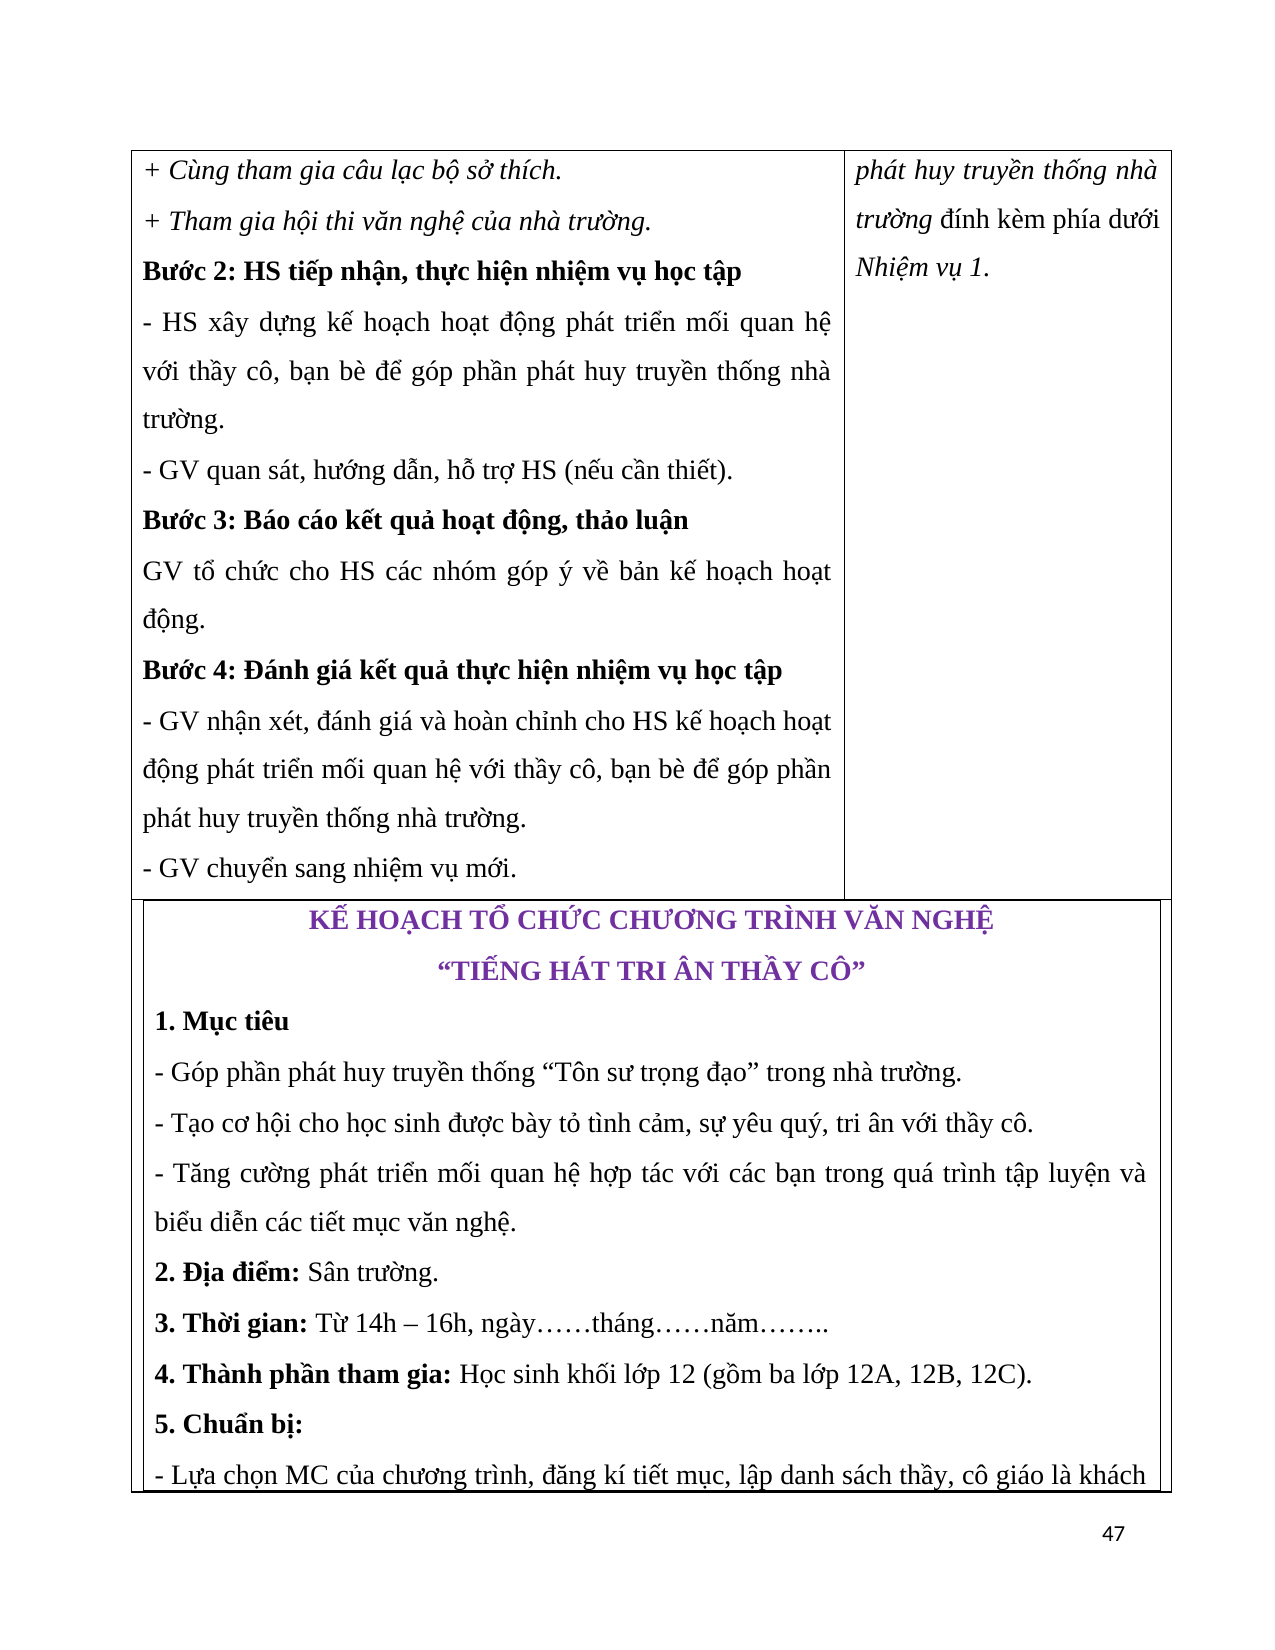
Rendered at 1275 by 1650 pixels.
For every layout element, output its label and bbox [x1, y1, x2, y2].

table_cell [132, 151, 844, 899]
table_cell [845, 151, 1171, 899]
table_cell [1161, 900, 1171, 1491]
table_cell [144, 901, 1160, 1490]
table_cell [132, 900, 143, 1491]
